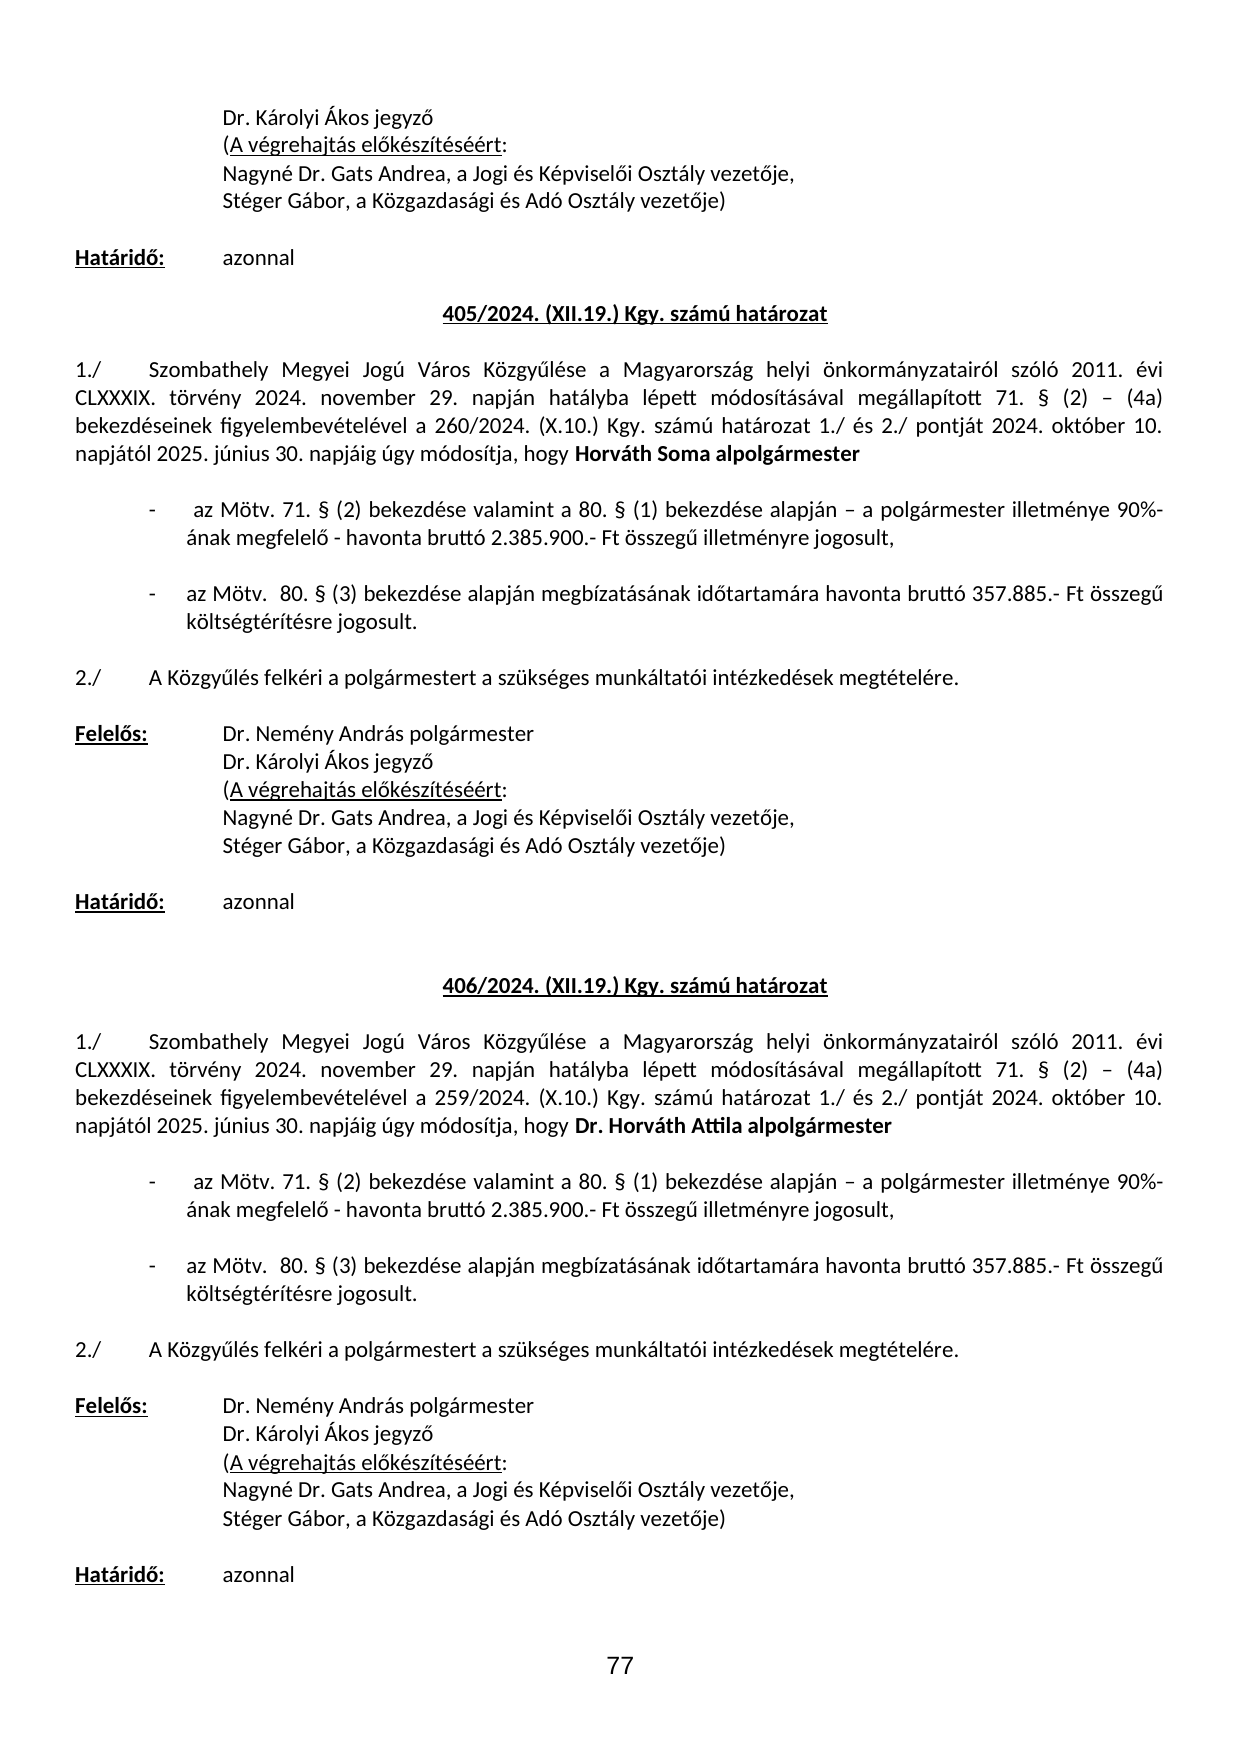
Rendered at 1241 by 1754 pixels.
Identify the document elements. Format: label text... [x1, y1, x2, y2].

text 2./ A Közgyűlés felkéri a polgármestert a szükséges munkáltatói intézkedések megtételére. [75, 1336, 1165, 1363]
text Nagyné Dr. Gats Andrea, a Jogi és Képviselői Osztály vezetője, [75, 159, 1165, 187]
text Felelős: Dr. Nemény András polgármester [75, 719, 1165, 747]
text 1./ Szombathely Megyei Jogú Város Közgyűlése a Magyarország helyi önkormányzatairól szóló 2011. évi CLXXXIX. törvény 2024. november 29. napján hatályba lépett módosításával megállapított 71. § (2) – (4a) bekezdéseinek figyelembevételével a 259/2024. (X.10.) Kgy. számú határozat 1./ és 2./ pontját 2024. október 10. napjától 2025. június 30. napjáig úgy módosítja, hogy Dr. Horváth Attila alpolgármester [75, 1027, 1165, 1139]
text Határidő: azonnal [75, 243, 1165, 271]
text Felelős: Dr. Nemény András polgármester [75, 1392, 1165, 1419]
text Határidő: azonnal [75, 887, 1165, 915]
list az Mötv. 80. § (3) bekezdése alapján megbízatásának időtartamára havonta bruttó 357.885.- Ft összegű költségtérítésre jogosult. [149, 579, 1165, 635]
text Nagyné Dr. Gats Andrea, a Jogi és Képviselői Osztály vezetője, [75, 803, 1165, 831]
text Stéger Gábor, a Közgazdasági és Adó Osztály vezetője) [75, 1504, 1165, 1532]
text (A végrehajtás előkészítéséért: [149, 1448, 1165, 1476]
text 1./ Szombathely Megyei Jogú Város Közgyűlése a Magyarország helyi önkormányzatairól szóló 2011. évi CLXXXIX. törvény 2024. november 29. napján hatályba lépett módosításával megállapított 71. § (2) – (4a) bekezdéseinek figyelembevételével a 260/2024. (X.10.) Kgy. számú határozat 1./ és 2./ pontját 2024. október 10. napjától 2025. június 30. napjáig úgy módosítja, hogy Horváth Soma alpolgármester [75, 355, 1165, 467]
text 405/2024. (XII.19.) Kgy. számú határozat [75, 299, 1195, 327]
text Nagyné Dr. Gats Andrea, a Jogi és Képviselői Osztály vezetője, [75, 1476, 1165, 1504]
text 2./ A Közgyűlés felkéri a polgármestert a szükséges munkáltatói intézkedések megtételére. [75, 663, 1165, 691]
text Dr. Károlyi Ákos jegyző [149, 103, 1165, 131]
text Dr. Károlyi Ákos jegyző [149, 747, 1165, 775]
text Határidő: azonnal [75, 1560, 1165, 1588]
list az Mötv. 80. § (3) bekezdése alapján megbízatásának időtartamára havonta bruttó 357.885.- Ft összegű költségtérítésre jogosult. [149, 1251, 1165, 1307]
text (A végrehajtás előkészítéséért: [149, 131, 1165, 159]
text Stéger Gábor, a Közgazdasági és Adó Osztály vezetője) [75, 831, 1165, 859]
text Dr. Károlyi Ákos jegyző [149, 1419, 1165, 1448]
text 406/2024. (XII.19.) Kgy. számú határozat [75, 971, 1195, 999]
text Stéger Gábor, a Közgazdasági és Adó Osztály vezetője) [75, 187, 1165, 215]
text (A végrehajtás előkészítéséért: [149, 775, 1165, 803]
